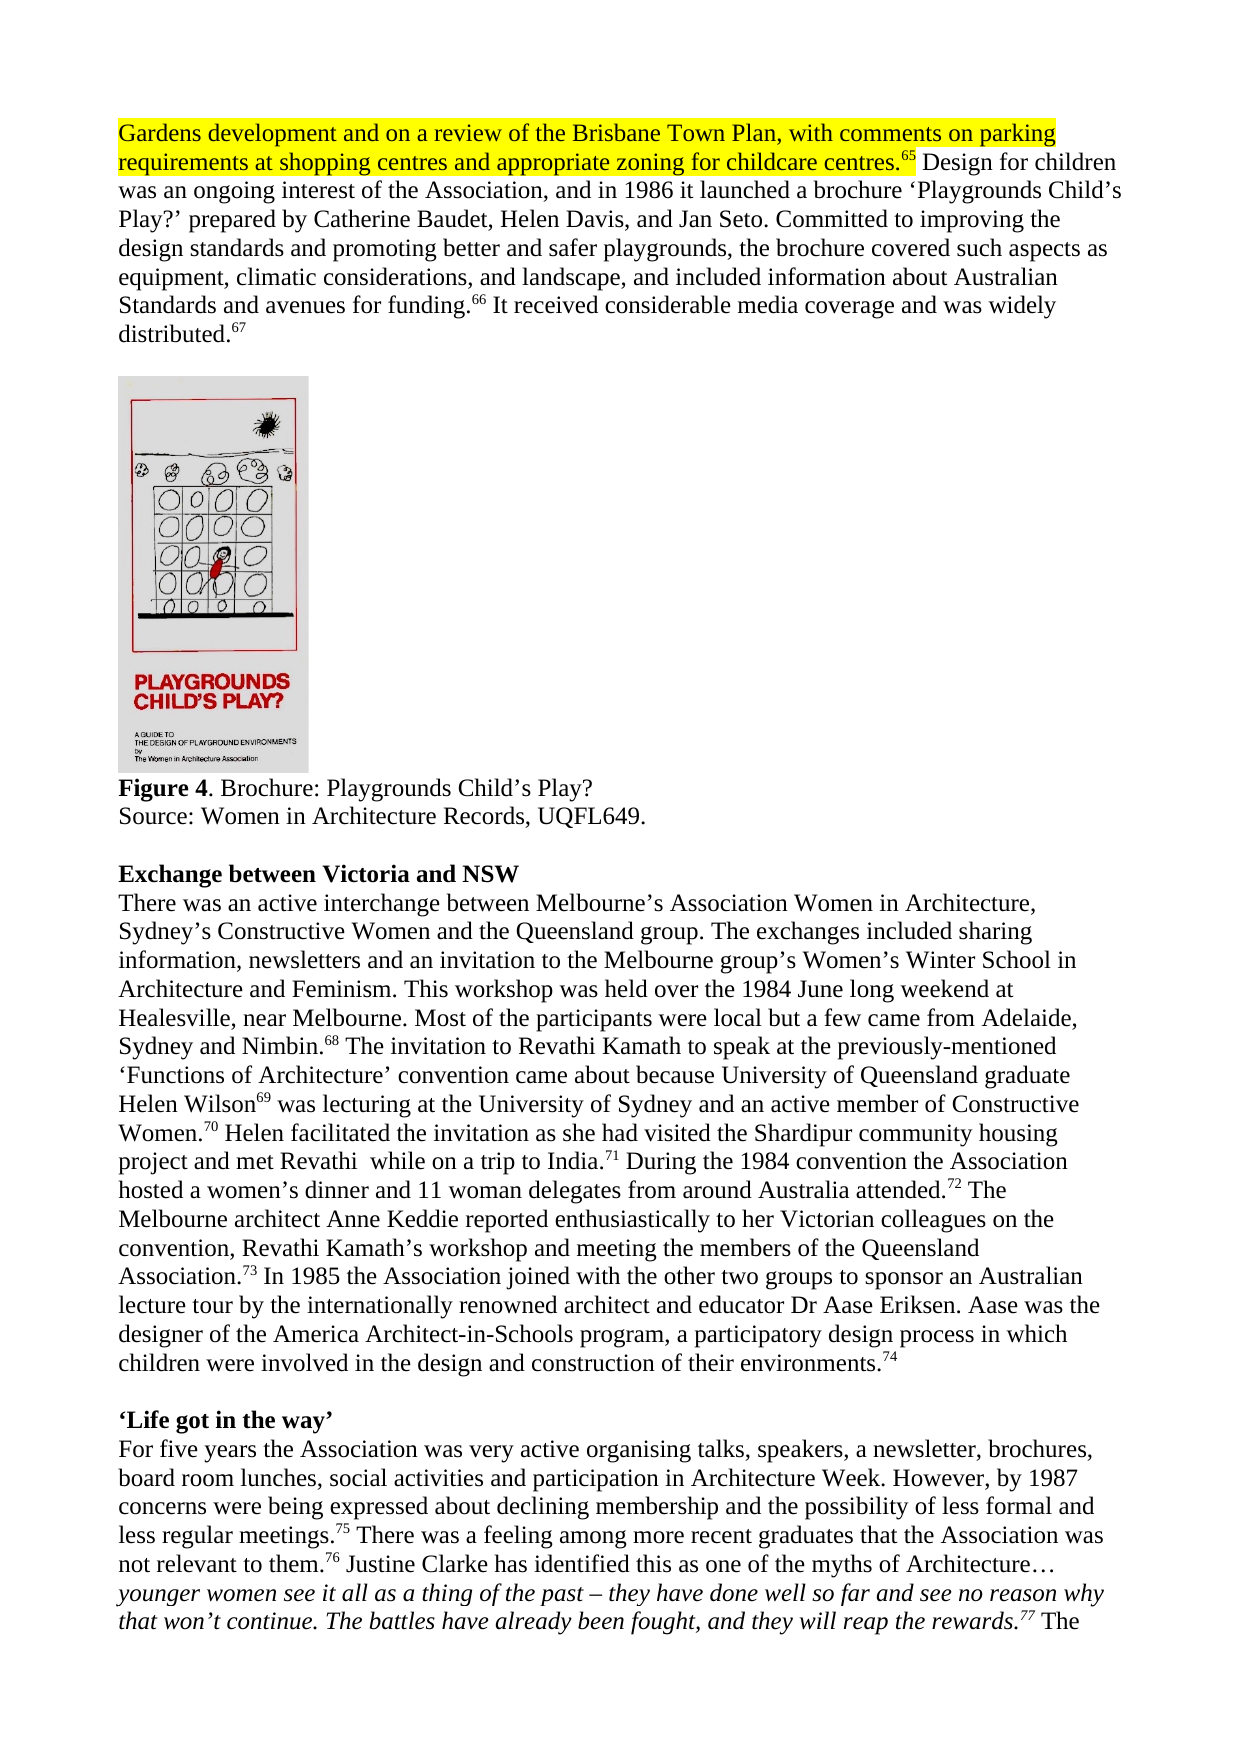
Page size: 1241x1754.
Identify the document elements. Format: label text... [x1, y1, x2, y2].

picture [118, 376, 309, 773]
text Source: Women in Architecture Records, UQFL649. [118, 801, 1122, 830]
text Figure 4. Brochure: Playgrounds Child’s Play? [118, 773, 1122, 801]
text Exchange between Victoria and NSW [118, 859, 1122, 888]
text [118, 1434, 1122, 1635]
text There was an active interchange between Melbourne’s Association Women in Architecture, Sydney’s Constructive Women and the Queensland group. The exchanges included sharing information, newsletters and an invitation to the Melbourne group’s Women’s Winter School in Architecture and Feminism. This workshop was held over the 1984 June long weekend at Healesville, near Melbourne. Most of the participants were local but a few came from Adelaide, Sydney and Nimbin. The invitation to Revathi Kamath to speak at the previously-mentioned ‘Functions of Architecture’ convention came about because University of Queensland graduate Helen Wilson was lecturing at the University of Sydney and an active member of Constructive Women. Helen facilitated the invitation as she had visited the Shardipur community housing project and met Revathi while on a trip to India. During the 1984 convention the Association hosted a women’s dinner and 11 woman delegates from around Australia attended. The Melbourne architect Anne Keddie reported enthusiastically to her Victorian colleagues on the convention, Revathi Kamath’s workshop and meeting the members of the Queensland Association. In 1985 the Association joined with the other two groups to sponsor an Australian lecture tour by the internationally renowned architect and educator Dr Aase Eriksen. Aase was the designer of the America Architect-in-Schools program, a participatory design process in which children were involved in the design and construction of their environments. [118, 888, 1122, 1376]
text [118, 118, 1122, 348]
text ‘Life got in the way’ [118, 1405, 1122, 1434]
